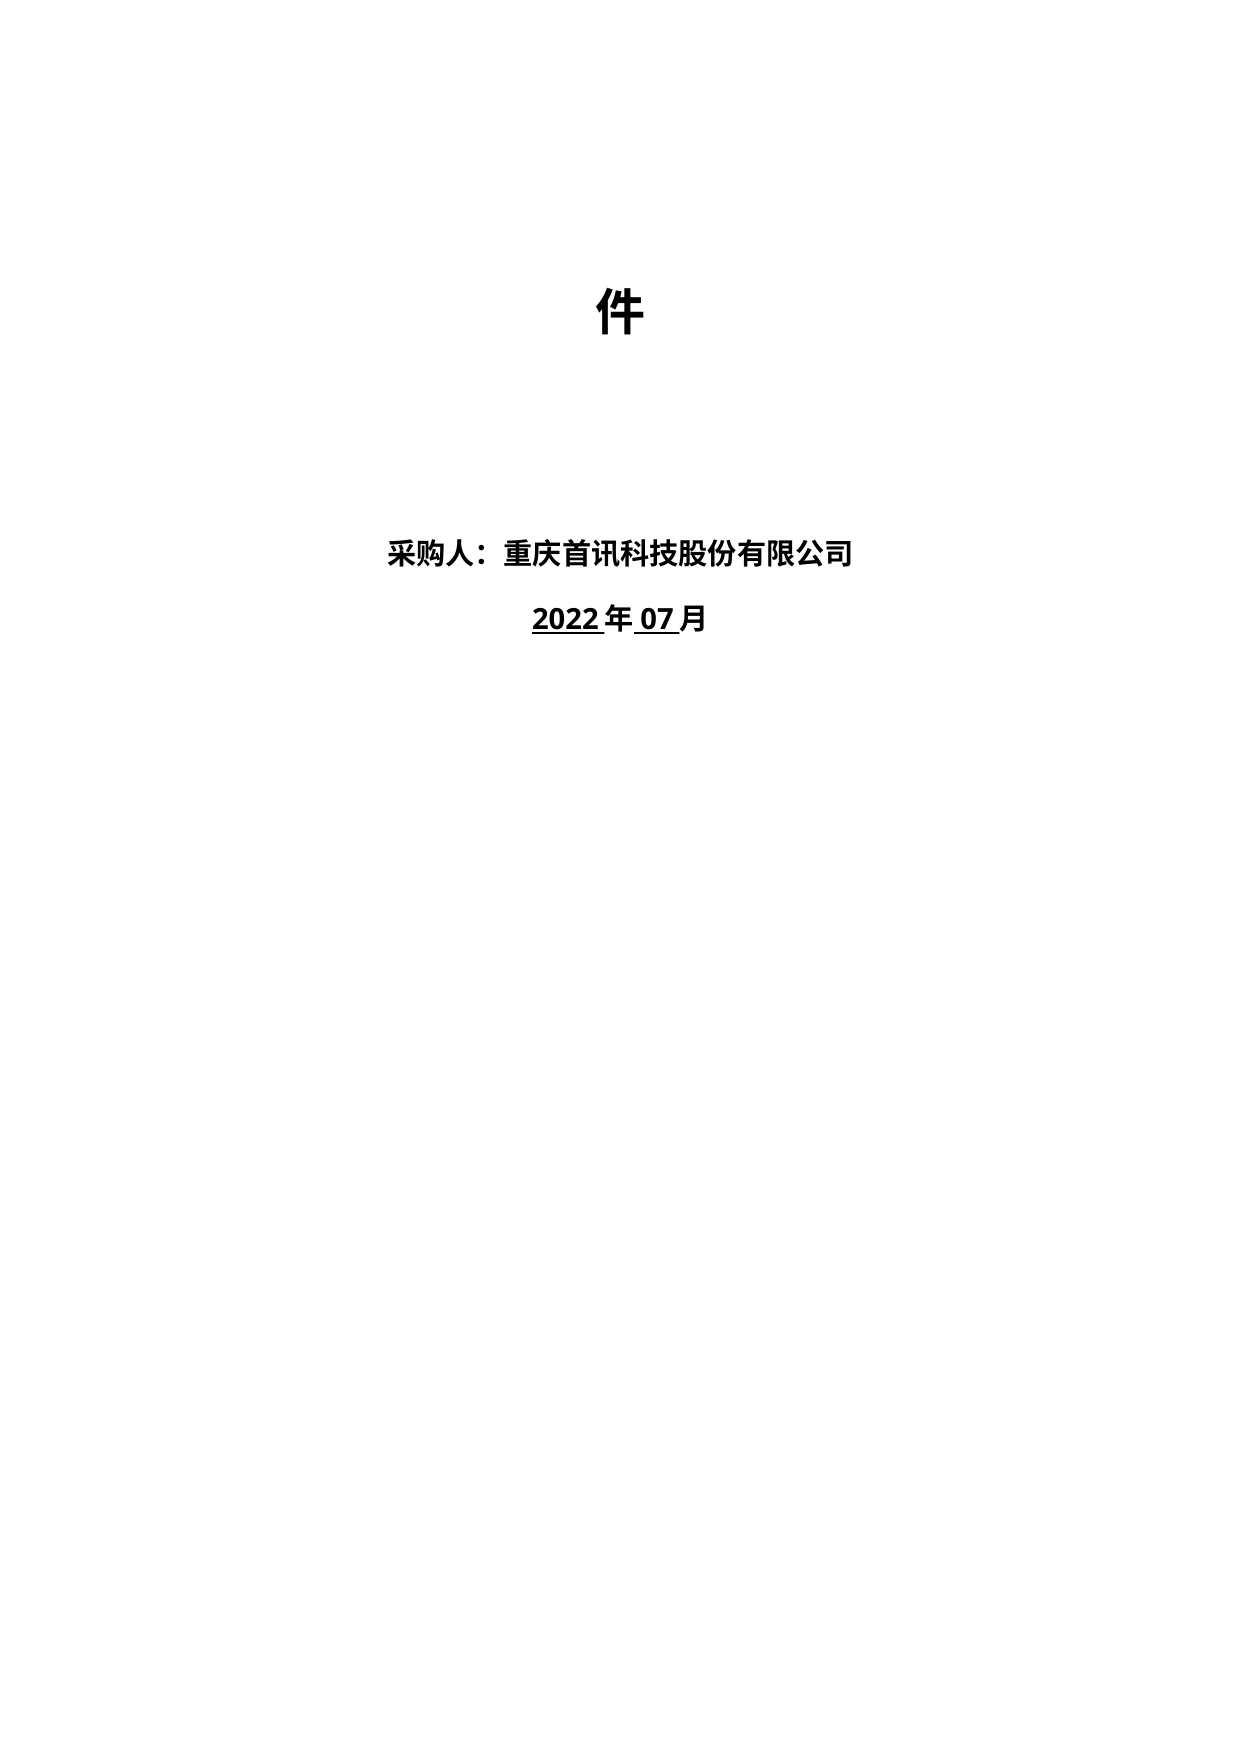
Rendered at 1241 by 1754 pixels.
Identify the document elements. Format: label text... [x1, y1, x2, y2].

text 件 [118, 259, 1122, 357]
text 采购人：重庆首讯科技股份有限公司 [118, 519, 1122, 584]
text 2022年 07月 [118, 584, 1122, 649]
